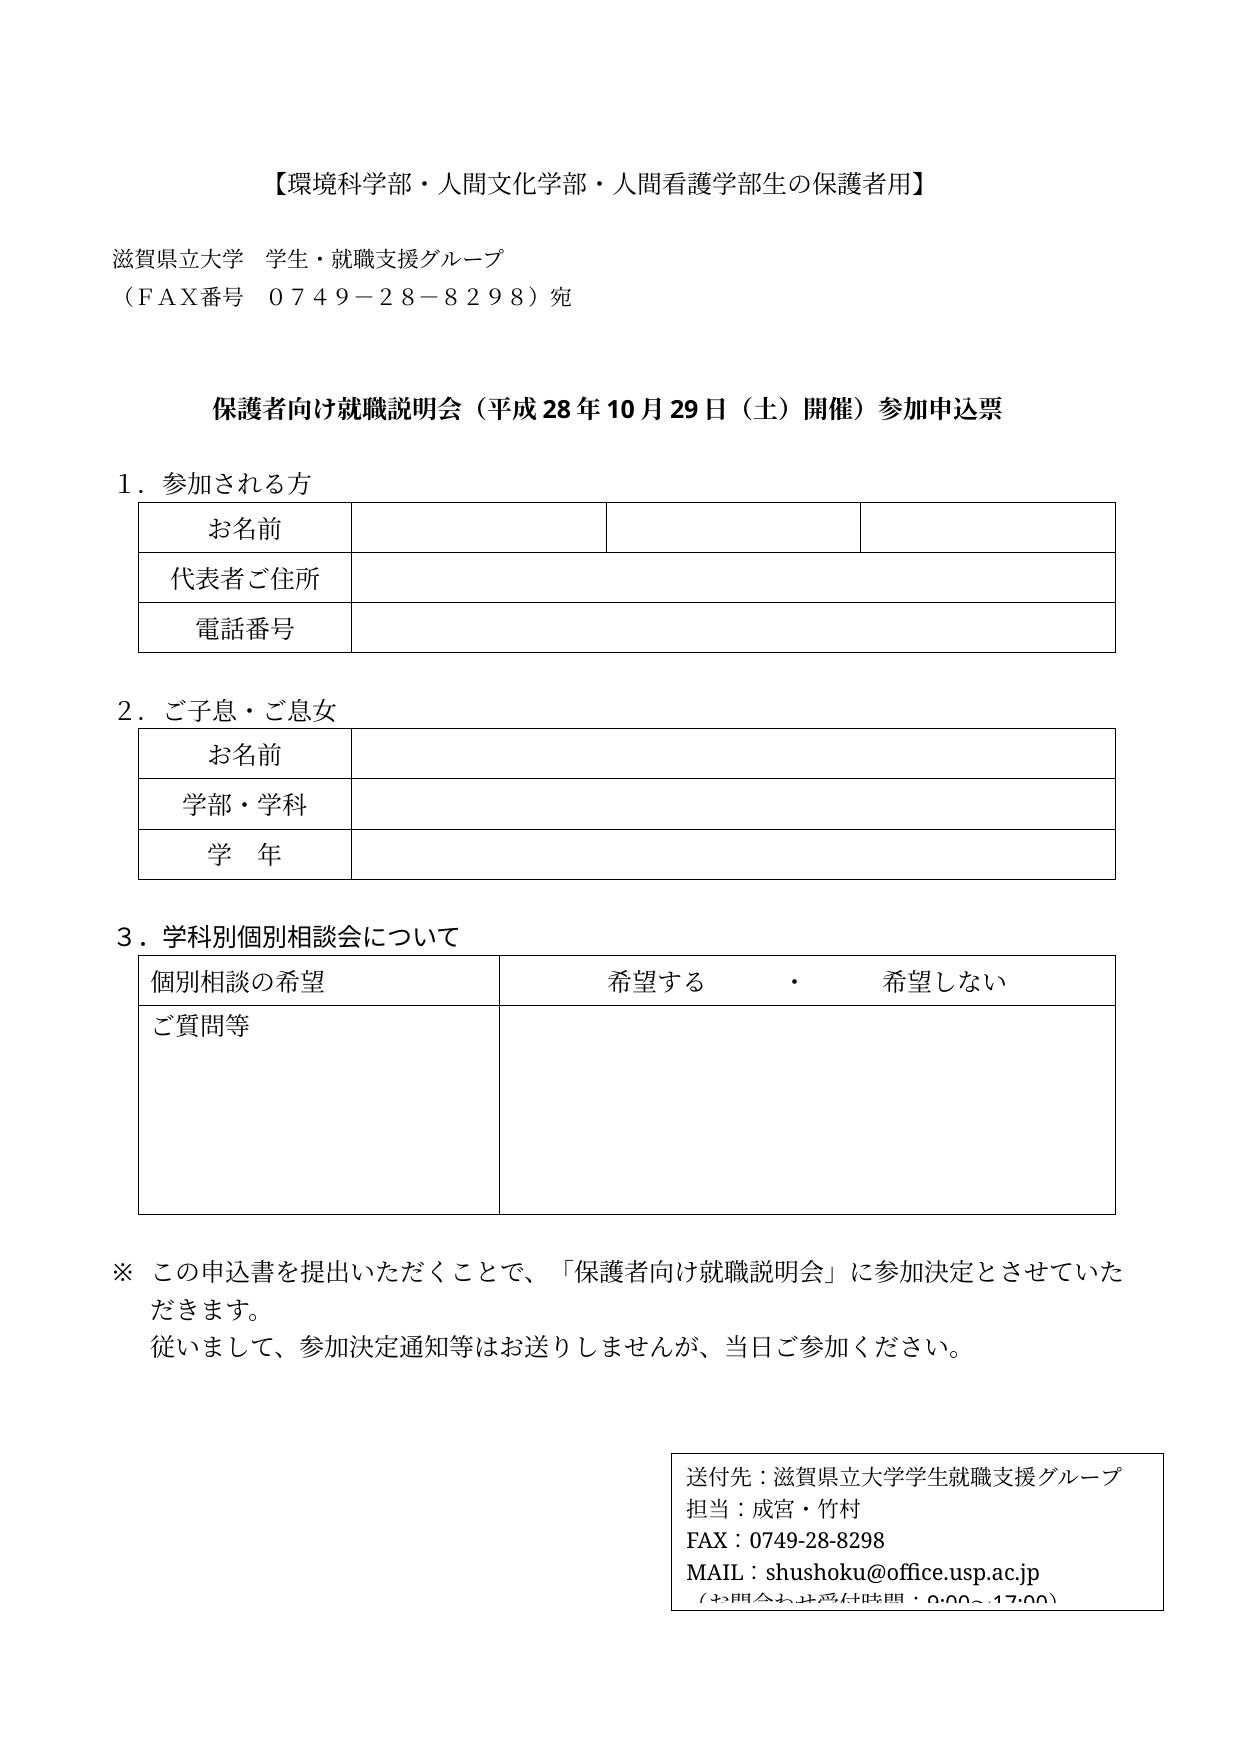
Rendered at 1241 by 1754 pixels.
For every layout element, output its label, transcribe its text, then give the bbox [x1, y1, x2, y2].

table_cell 学 年 [139, 830, 351, 879]
text １．参加される方 [112, 464, 1128, 502]
table_cell 電話番号 [139, 603, 351, 652]
text 滋賀県立大学 学生・就職支援グループ [112, 239, 1028, 277]
table_header [352, 729, 1115, 778]
table_header 希望する ・ 希望しない [500, 956, 1115, 1005]
text ２．ご子息・ご息女 [112, 691, 1128, 728]
table_cell 代表者ご住所 [139, 553, 351, 602]
table_cell [352, 603, 1115, 652]
table_header [861, 503, 1115, 552]
table_header [352, 503, 606, 552]
table_cell [352, 779, 1115, 828]
text 保護者向け就職説明会（平成28年10月29日（土）開催）参加申込票 [112, 389, 1028, 427]
table_header [607, 503, 860, 552]
table_cell [352, 553, 1115, 602]
text ３．学科別個別相談会について [112, 917, 1128, 955]
table_cell 学部・学科 [139, 779, 351, 828]
list 従いまして、参加決定通知等はお送りしませんが、当日ご参加ください。 [150, 1327, 1128, 1364]
table_cell [500, 1006, 1115, 1213]
text 【環境科学部・人間文化学部・人間看護学部生の保護者用】 [112, 164, 1028, 202]
table_header 個別相談の希望 [139, 956, 499, 1005]
table_cell [352, 830, 1115, 879]
table_cell ご質問等 [139, 1006, 499, 1213]
table_header お名前 [139, 503, 351, 552]
table_header お名前 [139, 729, 351, 778]
list この申込書を提出いただくことで、「保護者向け就職説明会」に参加決定とさせていただきます。 [112, 1252, 1128, 1327]
text （ＦＡＸ番号 ０７４９－２８－８２９８）宛 [112, 277, 1028, 314]
